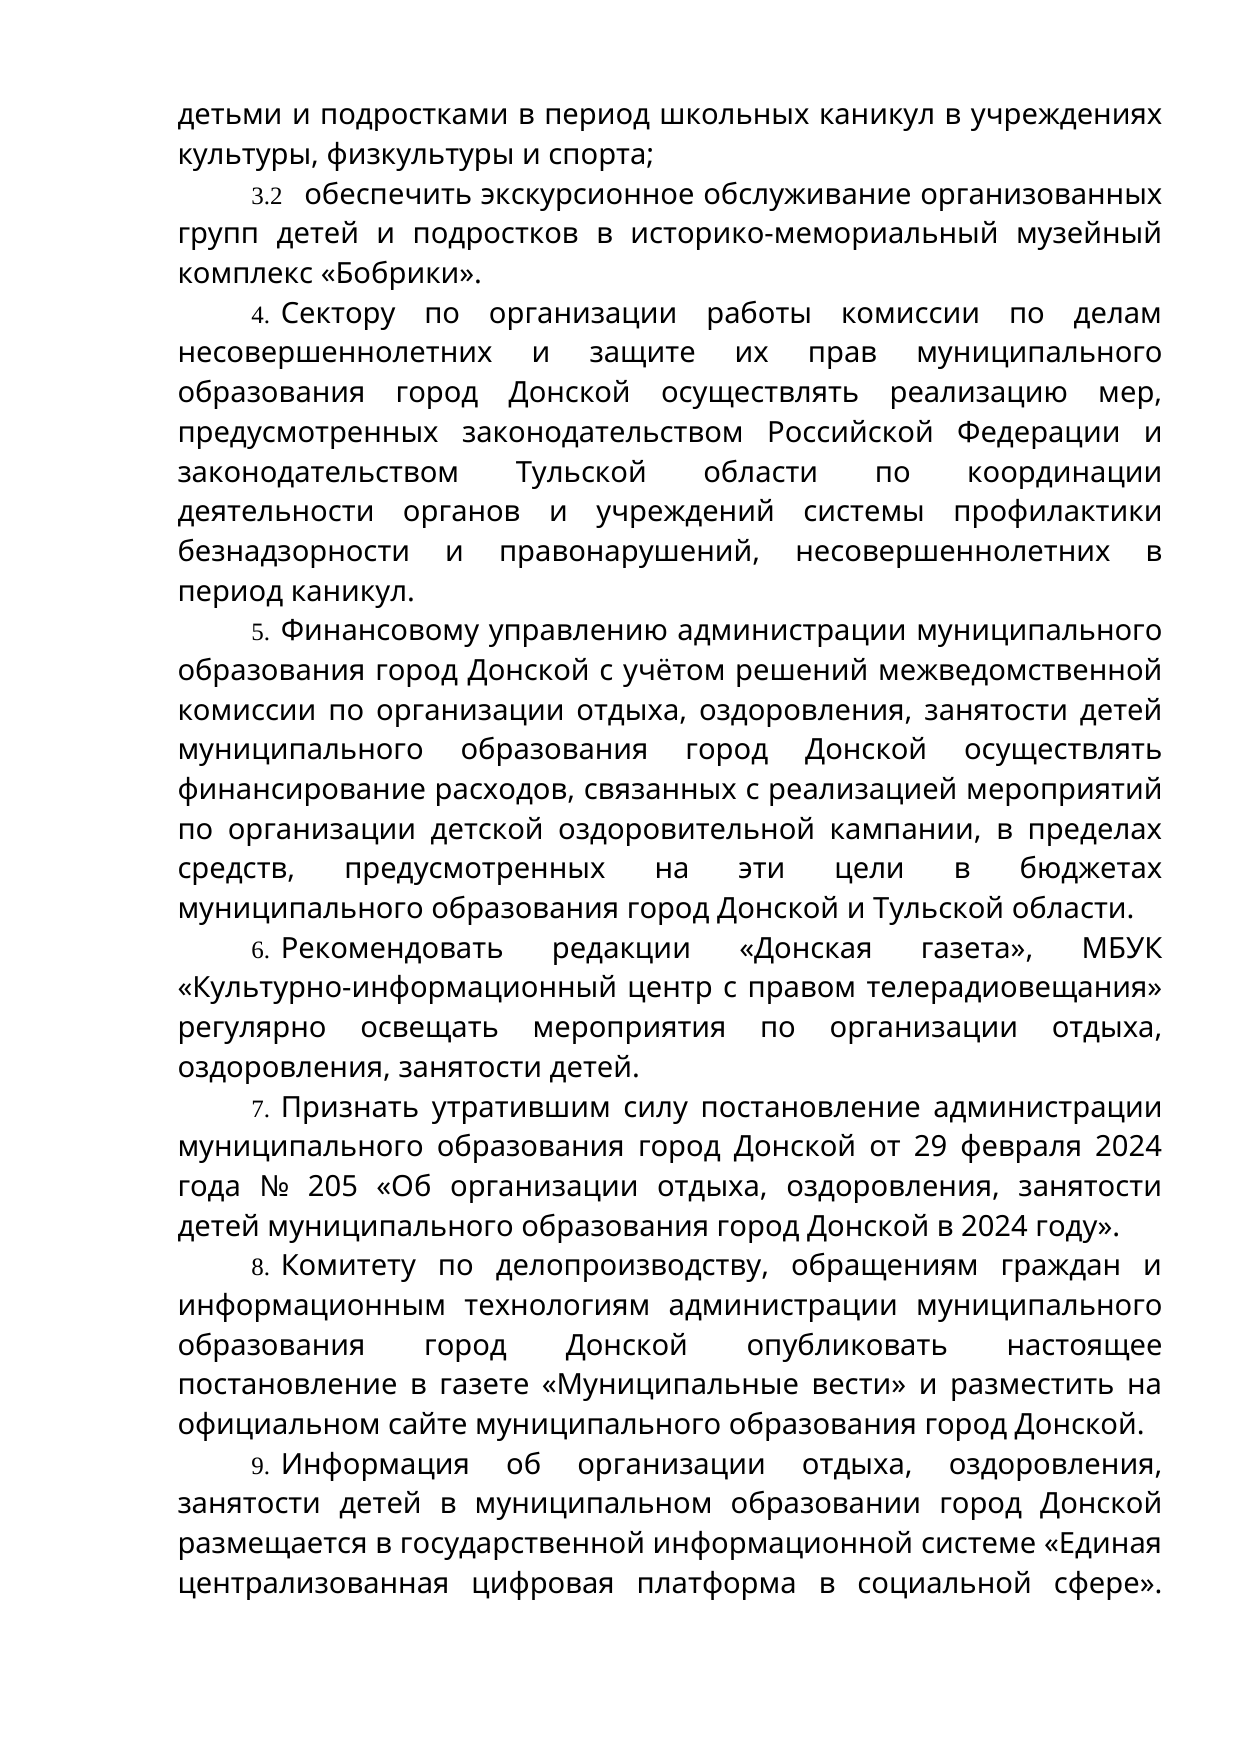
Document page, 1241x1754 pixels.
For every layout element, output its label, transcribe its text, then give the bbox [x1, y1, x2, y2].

list Комитету по делопроизводству, обращениям граждан и информационным технологиям администрации муниципального образования город Донской опубликовать настоящее постановление в газете «Муниципальные вести» и разместить на официальном сайте муниципального образования город Донской. [177, 1244, 1163, 1443]
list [177, 94, 1163, 173]
list Рекомендовать редакции «Донская газета», МБУК «Культурно-информационный центр с правом телерадиовещания» регулярно освещать мероприятия по организации отдыха, оздоровления, занятости детей. [177, 927, 1163, 1086]
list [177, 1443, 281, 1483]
list Финансовому управлению администрации муниципального образования город Донской с учётом решений межведомственной комиссии по организации отдыха, оздоровления, занятости детей муниципального образования город Донской осуществлять финансирование расходов, связанных с реализацией мероприятий по организации детской оздоровительной кампании, в пределах средств, предусмотренных на эти цели в бюджетах муниципального образования город Донской и Тульской области. [177, 609, 1163, 927]
list Признать утратившим силу постановление администрации муниципального образования город Донской от 29 февраля 2024 года № 205 «Об организации отдыха, оздоровления, занятости детей муниципального образования город Донской в 2024 году». [177, 1086, 1163, 1244]
list обеспечить экскурсионное обслуживание организованных групп детей и подростков в историко-мемориальный музейный комплекс «Бобрики». [177, 173, 1163, 292]
list Сектору по организации работы комиссии по делам несовершеннолетних и защите их прав муниципального образования город Донской осуществлять реализацию мер, предусмотренных законодательством Российской Федерации и законодательством Тульской области по координации деятельности органов и учреждений системы профилактики безнадзорности и правонарушений, несовершеннолетних в период каникул. [177, 292, 1163, 609]
